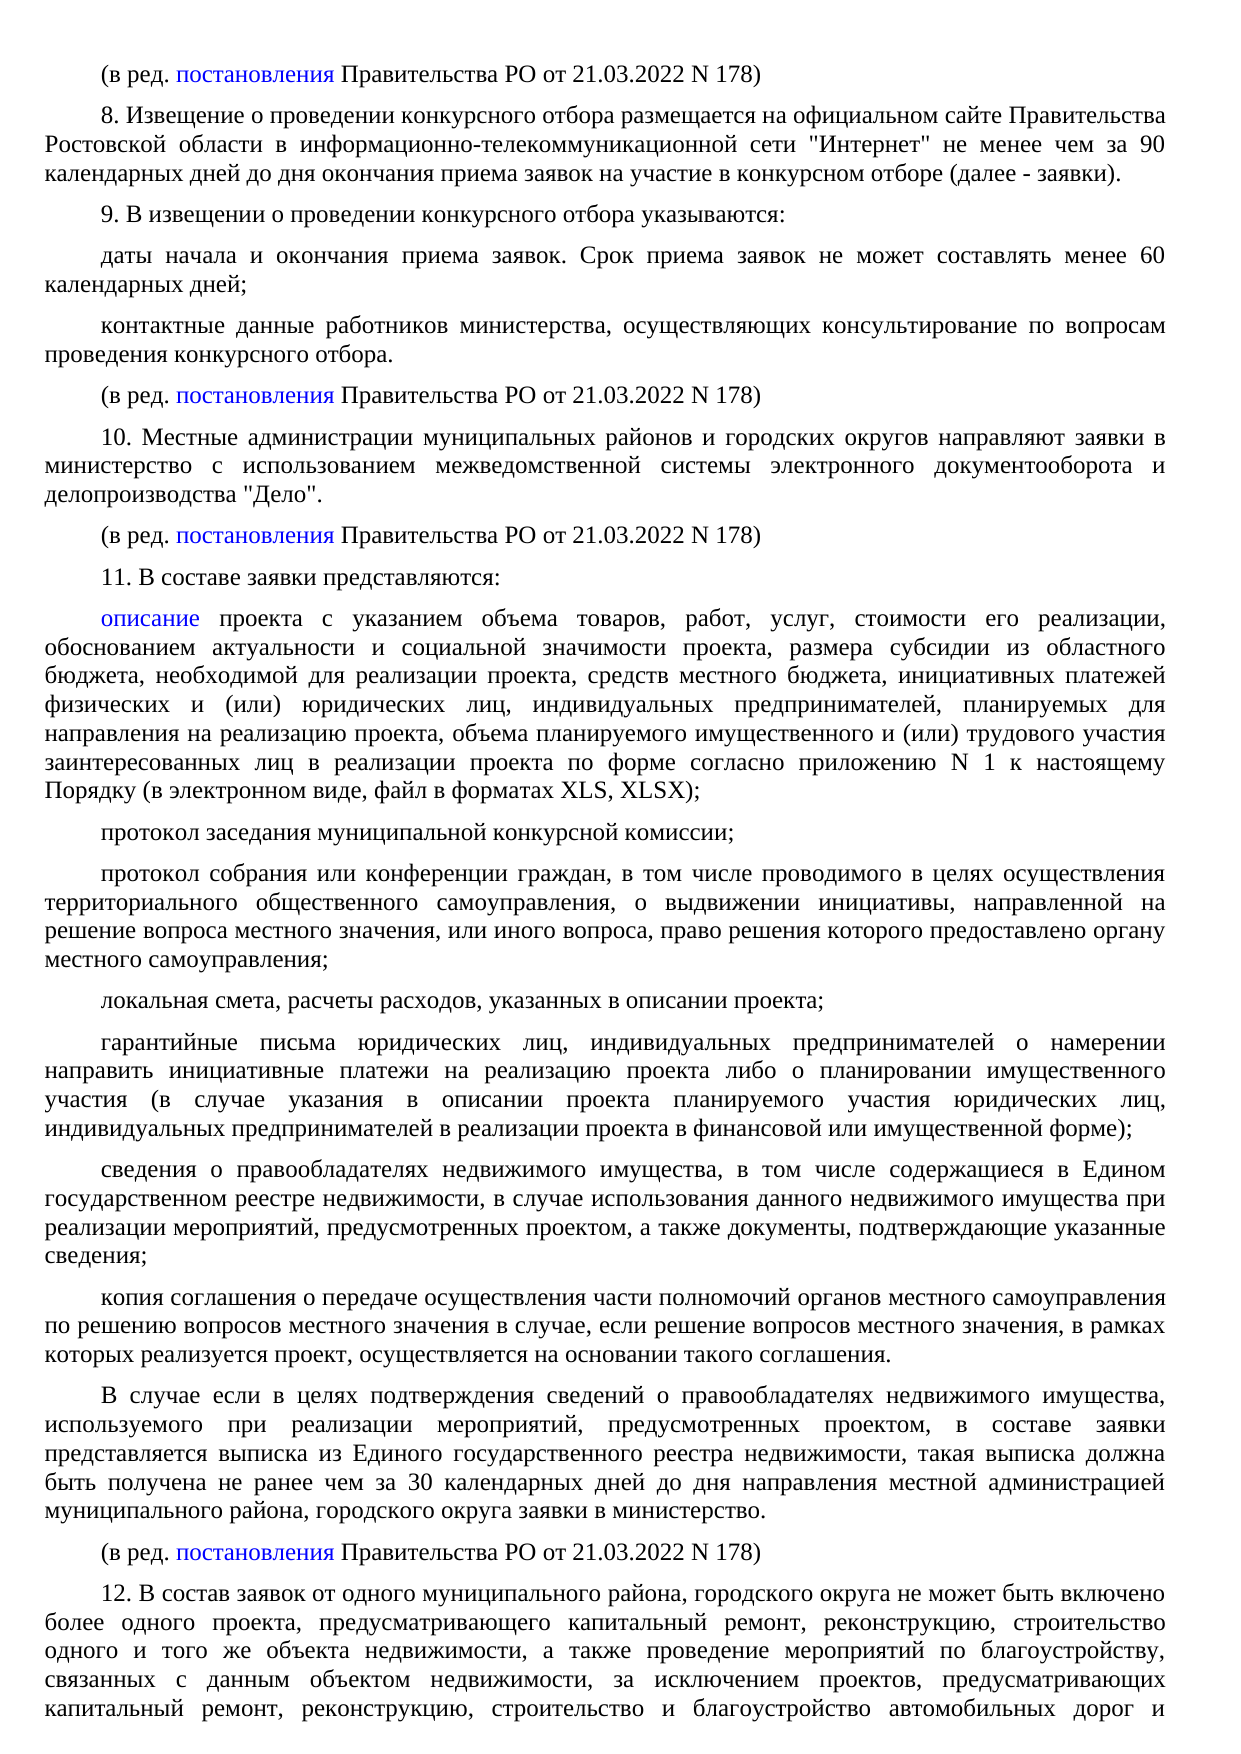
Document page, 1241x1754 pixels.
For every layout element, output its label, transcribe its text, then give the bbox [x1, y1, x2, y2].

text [44, 1578, 1167, 1722]
text копия соглашения о передаче осуществления части полномочий органов местного самоуправления по решению вопросов местного значения в случае, если решение вопросов местного значения, в рамках которых реализуется проект, осуществляется на основании такого соглашения. [44, 1282, 1167, 1368]
text (в ред. постановления Правительства РО от 21.03.2022 N 178) [44, 1537, 1167, 1565]
text протокол собрания или конференции граждан, в том числе проводимого в целях осуществления территориального общественного самоуправления, о выдвижении инициативы, направленной на решение вопроса местного значения, или иного вопроса, право решения которого предоставлено органу местного самоуправления; [44, 858, 1167, 973]
text 10. Местные администрации муниципальных районов и городских округов направляют заявки в министерство с использованием межведомственной системы электронного документооборота и делопроизводства "Дело". [44, 422, 1167, 508]
text даты начала и окончания приема заявок. Срок приема заявок не может составлять менее 60 календарных дней; [44, 240, 1167, 298]
text гарантийные письма юридических лиц, индивидуальных предпринимателей о намерении направить инициативные платежи на реализацию проекта либо о планировании имущественного участия (в случае указания в описании проекта планируемого участия юридических лиц, индивидуальных предпринимателей в реализации проекта в финансовой или имущественной форме); [44, 1027, 1167, 1142]
text 11. В составе заявки представляются: [44, 562, 1167, 590]
text 9. В извещении о проведении конкурсного отбора указываются: [44, 199, 1167, 228]
text контактные данные работников министерства, осуществляющих консультирование по вопросам проведения конкурсного отбора. [44, 310, 1167, 368]
text описание проекта с указанием объема товаров, работ, услуг, стоимости его реализации, обоснованием актуальности и социальной значимости проекта, размера субсидии из областного бюджета, необходимой для реализации проекта, средств местного бюджета, инициативных платежей физических и (или) юридических лиц, индивидуальных предпринимателей, планируемых для направления на реализацию проекта, объема планируемого имущественного и (или) трудового участия заинтересованных лиц в реализации проекта по форме согласно приложению N 1 к настоящему Порядку (в электронном виде, файл в форматах XLS, XLSX); [44, 603, 1167, 804]
text (в ред. постановления Правительства РО от 21.03.2022 N 178) [44, 380, 1167, 409]
text (в ред. постановления Правительства РО от 21.03.2022 N 178) [44, 59, 1167, 88]
text 8. Извещение о проведении конкурсного отбора размещается на официальном сайте Правительства Ростовской области в информационно-телекоммуникационной сети "Интернет" не менее чем за 90 календарных дней до дня окончания приема заявок на участие в конкурсном отборе (далее - заявки). [44, 100, 1167, 187]
text протокол заседания муниципальной конкурсной комиссии; [44, 817, 1167, 845]
text сведения о правообладателях недвижимого имущества, в том числе содержащиеся в Едином государственном реестре недвижимости, в случае использования данного недвижимого имущества при реализации мероприятий, предусмотренных проектом, а также документы, подтверждающие указанные сведения; [44, 1154, 1167, 1269]
text В случае если в целях подтверждения сведений о правообладателях недвижимого имущества, используемого при реализации мероприятий, предусмотренных проектом, в составе заявки представляется выписка из Единого государственного реестра недвижимости, такая выписка должна быть получена не ранее чем за 30 календарных дней до дня направления местной администрацией муниципального района, городского округа заявки в министерство. [44, 1380, 1167, 1524]
text (в ред. постановления Правительства РО от 21.03.2022 N 178) [44, 520, 1167, 549]
text локальная смета, расчеты расходов, указанных в описании проекта; [44, 985, 1167, 1014]
